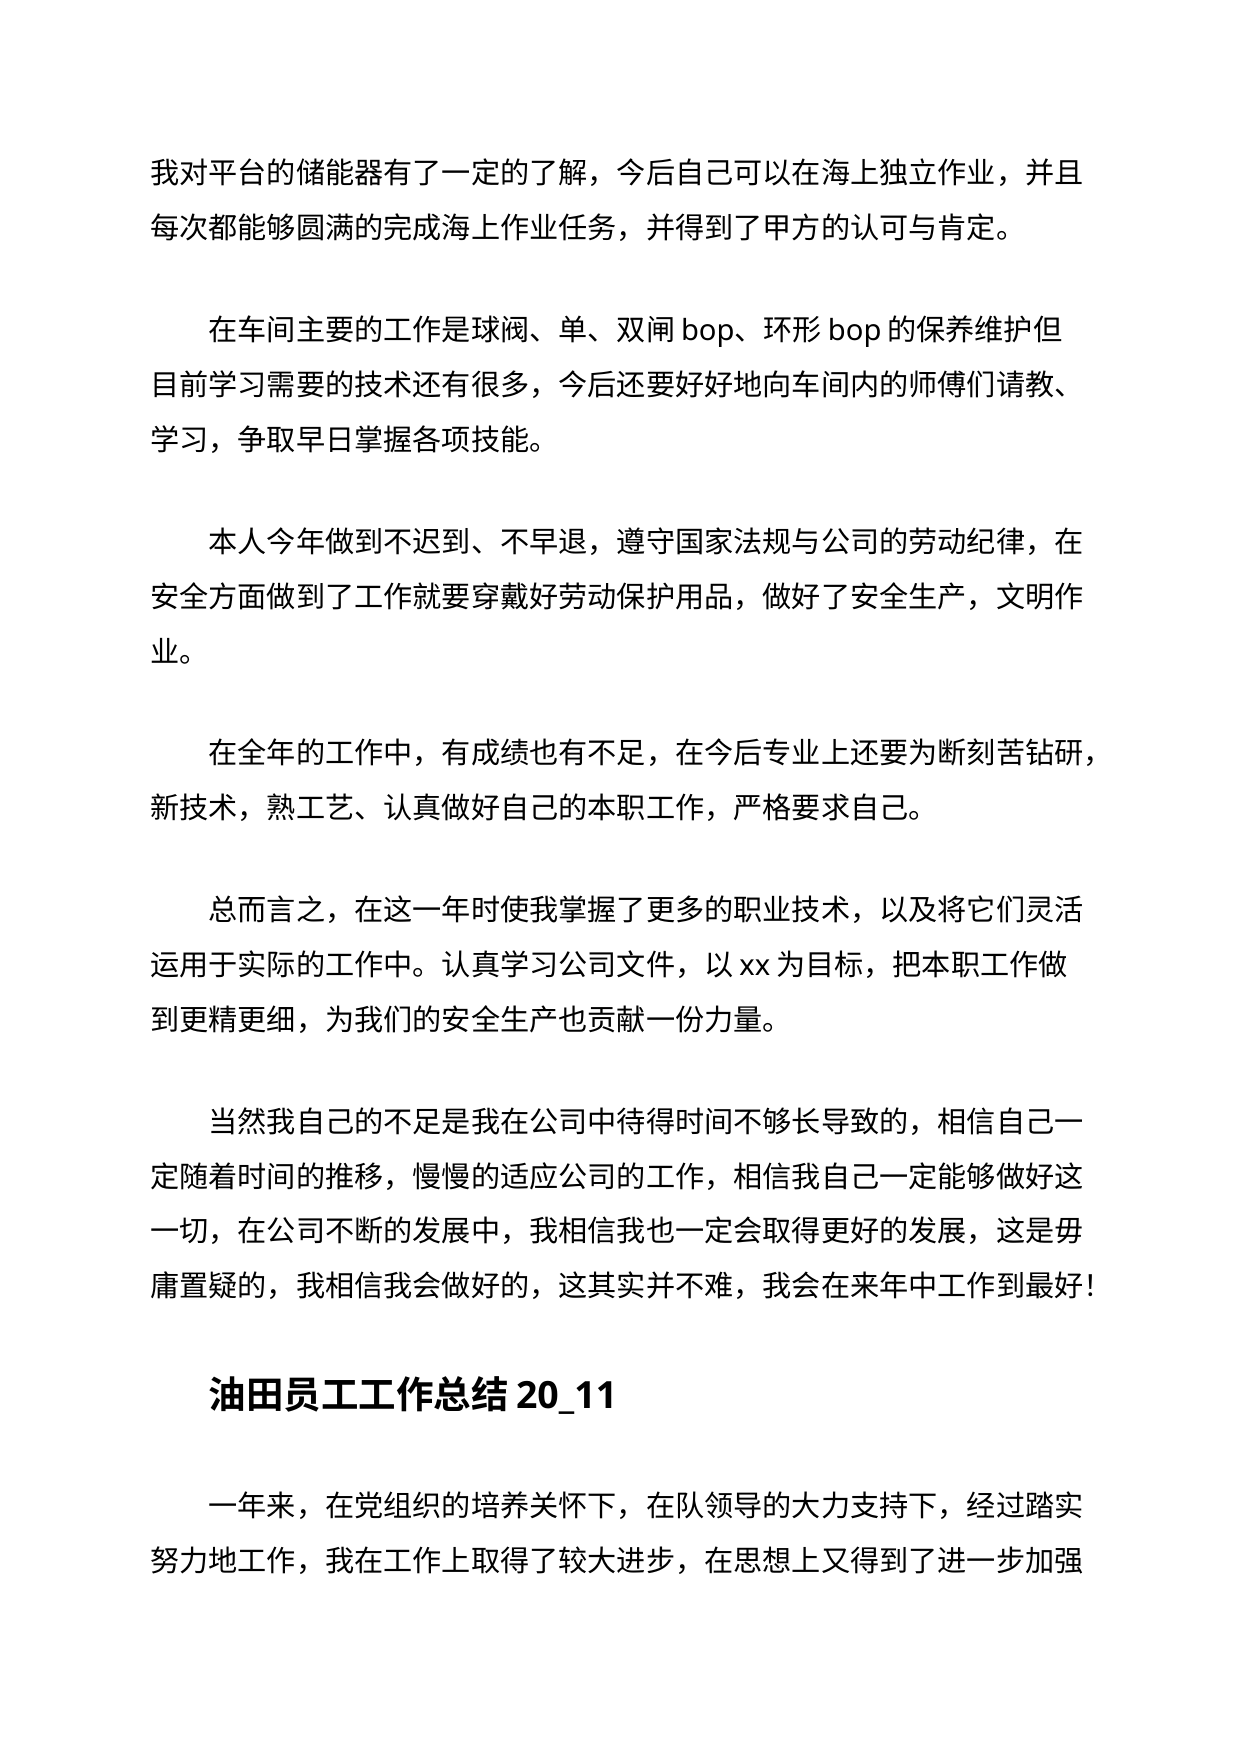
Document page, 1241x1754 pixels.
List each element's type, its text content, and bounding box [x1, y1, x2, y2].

text 本人今年做到不迟到、不早退，遵守国家法规与公司的劳动纪律，在安全方面做到了工作就要穿戴好劳动保护用品，做好了安全生产，文明作业。 [150, 518, 1090, 670]
text 在全年的工作中，有成绩也有不足，在今后专业上还要为断刻苦钻研，新技术，熟工艺、认真做好自己的本职工作，严格要求自己。 [150, 730, 1090, 827]
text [150, 1482, 1090, 1579]
text 在车间主要的工作是球阀、单、双闸bop、环形bop的保养维护但目前学习需要的技术还有很多，今后还要好好地向车间内的师傅们请教、学习，争取早日掌握各项技能。 [150, 307, 1090, 459]
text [150, 150, 1090, 247]
text 当然我自己的不足是我在公司中待得时间不够长导致的，相信自己一定随着时间的推移，慢慢的适应公司的工作，相信我自己一定能够做好这一切，在公司不断的发展中，我相信我也一定会取得更好的发展，这是毋庸置疑的，我相信我会做好的，这其实并不难，我会在来年中工作到最好！ [150, 1098, 1090, 1305]
text 油田员工工作总结20_11 [150, 1365, 1090, 1419]
text 总而言之，在这一年时使我掌握了更多的职业技术，以及将它们灵活运用于实际的工作中。认真学习公司文件，以xx为目标，把本职工作做到更精更细，为我们的安全生产也贡献一份力量。 [150, 887, 1090, 1039]
